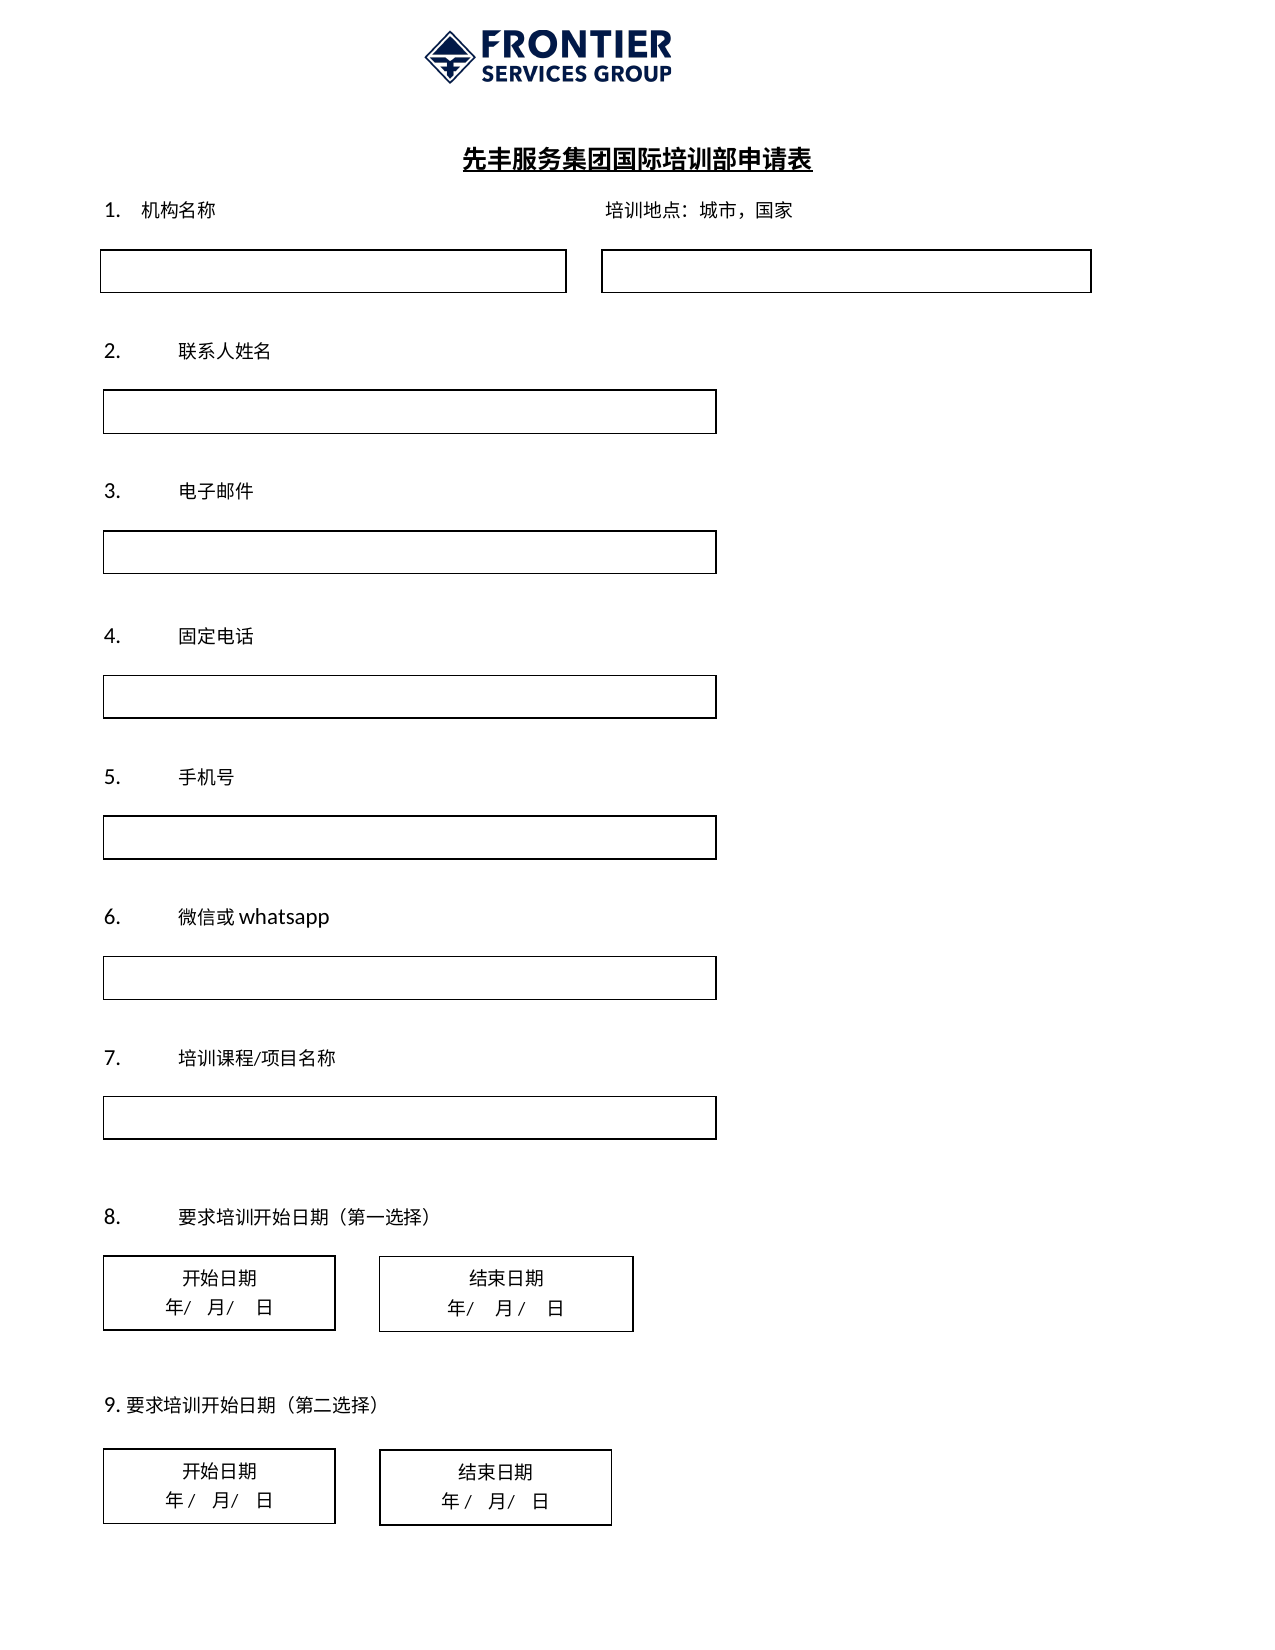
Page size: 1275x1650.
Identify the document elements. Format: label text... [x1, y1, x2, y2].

text 7. 培训课程/项目名称 [103, 1043, 1171, 1071]
text 3. 电子邮件 [103, 477, 1218, 504]
text 先丰服务集团国际培训部申请表 [103, 139, 1171, 175]
text 5. 手机号 [103, 762, 1171, 790]
text 2. 联系人姓名 [103, 336, 1171, 364]
text 9. 要求培训开始日期（第二选择） [103, 1390, 1171, 1418]
text 8. 要求培训开始日期（第一选择） [103, 1202, 1171, 1231]
text 6. 微信或whatsapp [103, 902, 1171, 930]
list 机构名称 培训地点：城市，国家 [103, 195, 1171, 223]
text 4. 固定电话 [103, 621, 1171, 649]
